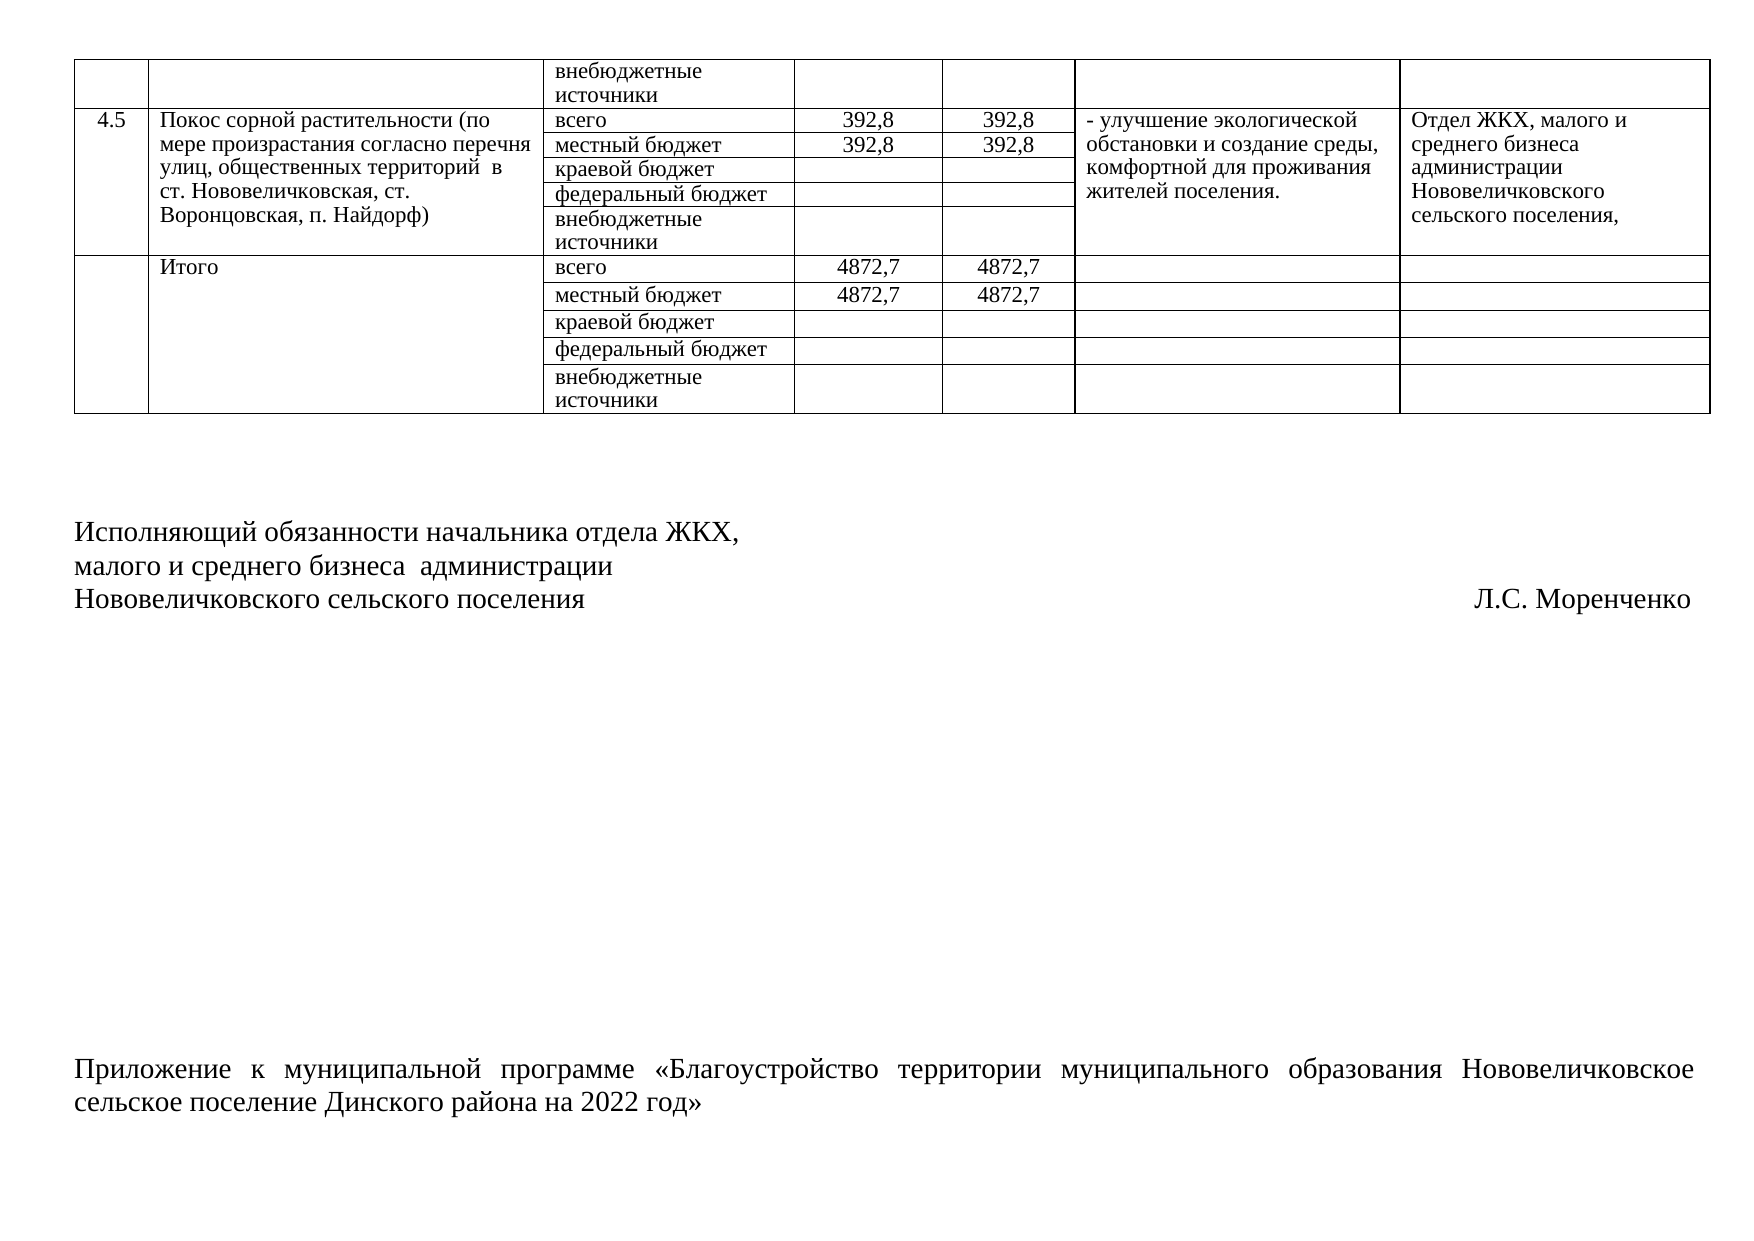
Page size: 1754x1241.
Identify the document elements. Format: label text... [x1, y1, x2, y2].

table_cell [1076, 283, 1399, 309]
table_cell всего [544, 256, 794, 282]
table_cell [943, 338, 1074, 364]
text Приложение к муниципальной программе «Благоустройство территории муниципального образования Нововеличковское сельское поселение Динского района на 2022 год» [74, 1051, 1695, 1118]
table_cell [943, 207, 1074, 255]
text Нововеличковского сельского поселения Л.С. Моренченко [74, 581, 1695, 615]
table_cell [1076, 311, 1399, 337]
table_cell федеральный бюджет [544, 338, 794, 364]
table_cell - улучшение экологической обстановки и создание среды, комфортной для проживания жителей поселения. [1076, 109, 1399, 255]
table_cell 4.5 [75, 109, 148, 255]
table_cell краевой бюджет [544, 158, 794, 182]
table_cell 392,8 [943, 133, 1074, 157]
table_cell внебюджетные источники [544, 207, 794, 255]
table_cell [795, 183, 942, 206]
table_cell 4872,7 [795, 283, 942, 309]
table_cell 392,8 [795, 133, 942, 157]
table_cell Отдел ЖКХ, малого и среднего бизнеса администрации Нововеличковского сельского поселения, [1401, 109, 1709, 255]
table_cell местный бюджет [544, 133, 794, 157]
table_cell всего [544, 109, 794, 132]
table_cell [943, 365, 1074, 413]
table_cell 392,8 [943, 109, 1074, 132]
table_cell [1401, 256, 1709, 282]
table_cell Покос сорной растительности (по мере произрастания согласно перечня улиц, общественных территорий в ст. Нововеличковская, ст. Воронцовская, п. Найдорф) [149, 109, 543, 255]
table_cell [943, 60, 1074, 107]
table_cell [795, 338, 942, 364]
table_cell [795, 60, 942, 107]
table_cell 4872,7 [795, 256, 942, 282]
table_cell [795, 365, 942, 413]
table_cell [75, 256, 148, 413]
table_cell местный бюджет [544, 283, 794, 309]
text малого и среднего бизнеса администрации [74, 548, 1695, 581]
table_cell [1076, 256, 1399, 282]
table_cell федеральный бюджет [544, 183, 794, 206]
table_cell 392,8 [795, 109, 942, 132]
table_cell [795, 158, 942, 182]
table_cell 4872,7 [943, 256, 1074, 282]
table_cell [1401, 283, 1709, 309]
table_cell внебюджетные источники [544, 365, 794, 413]
table_cell [795, 207, 942, 255]
table_cell [1076, 338, 1399, 364]
table_cell [795, 311, 942, 337]
table_cell [1076, 365, 1399, 413]
table_cell краевой бюджет [544, 311, 794, 337]
table_cell 4872,7 [943, 283, 1074, 309]
table_cell внебюджетные источники [544, 60, 794, 107]
table_cell [1401, 365, 1709, 413]
table_cell Итого [149, 256, 543, 413]
table_cell [1401, 338, 1709, 364]
text Исполняющий обязанности начальника отдела ЖКХ, [74, 514, 1695, 548]
table_cell [1401, 311, 1709, 337]
table_cell [943, 158, 1074, 182]
table_cell [943, 311, 1074, 337]
table_cell [943, 183, 1074, 206]
